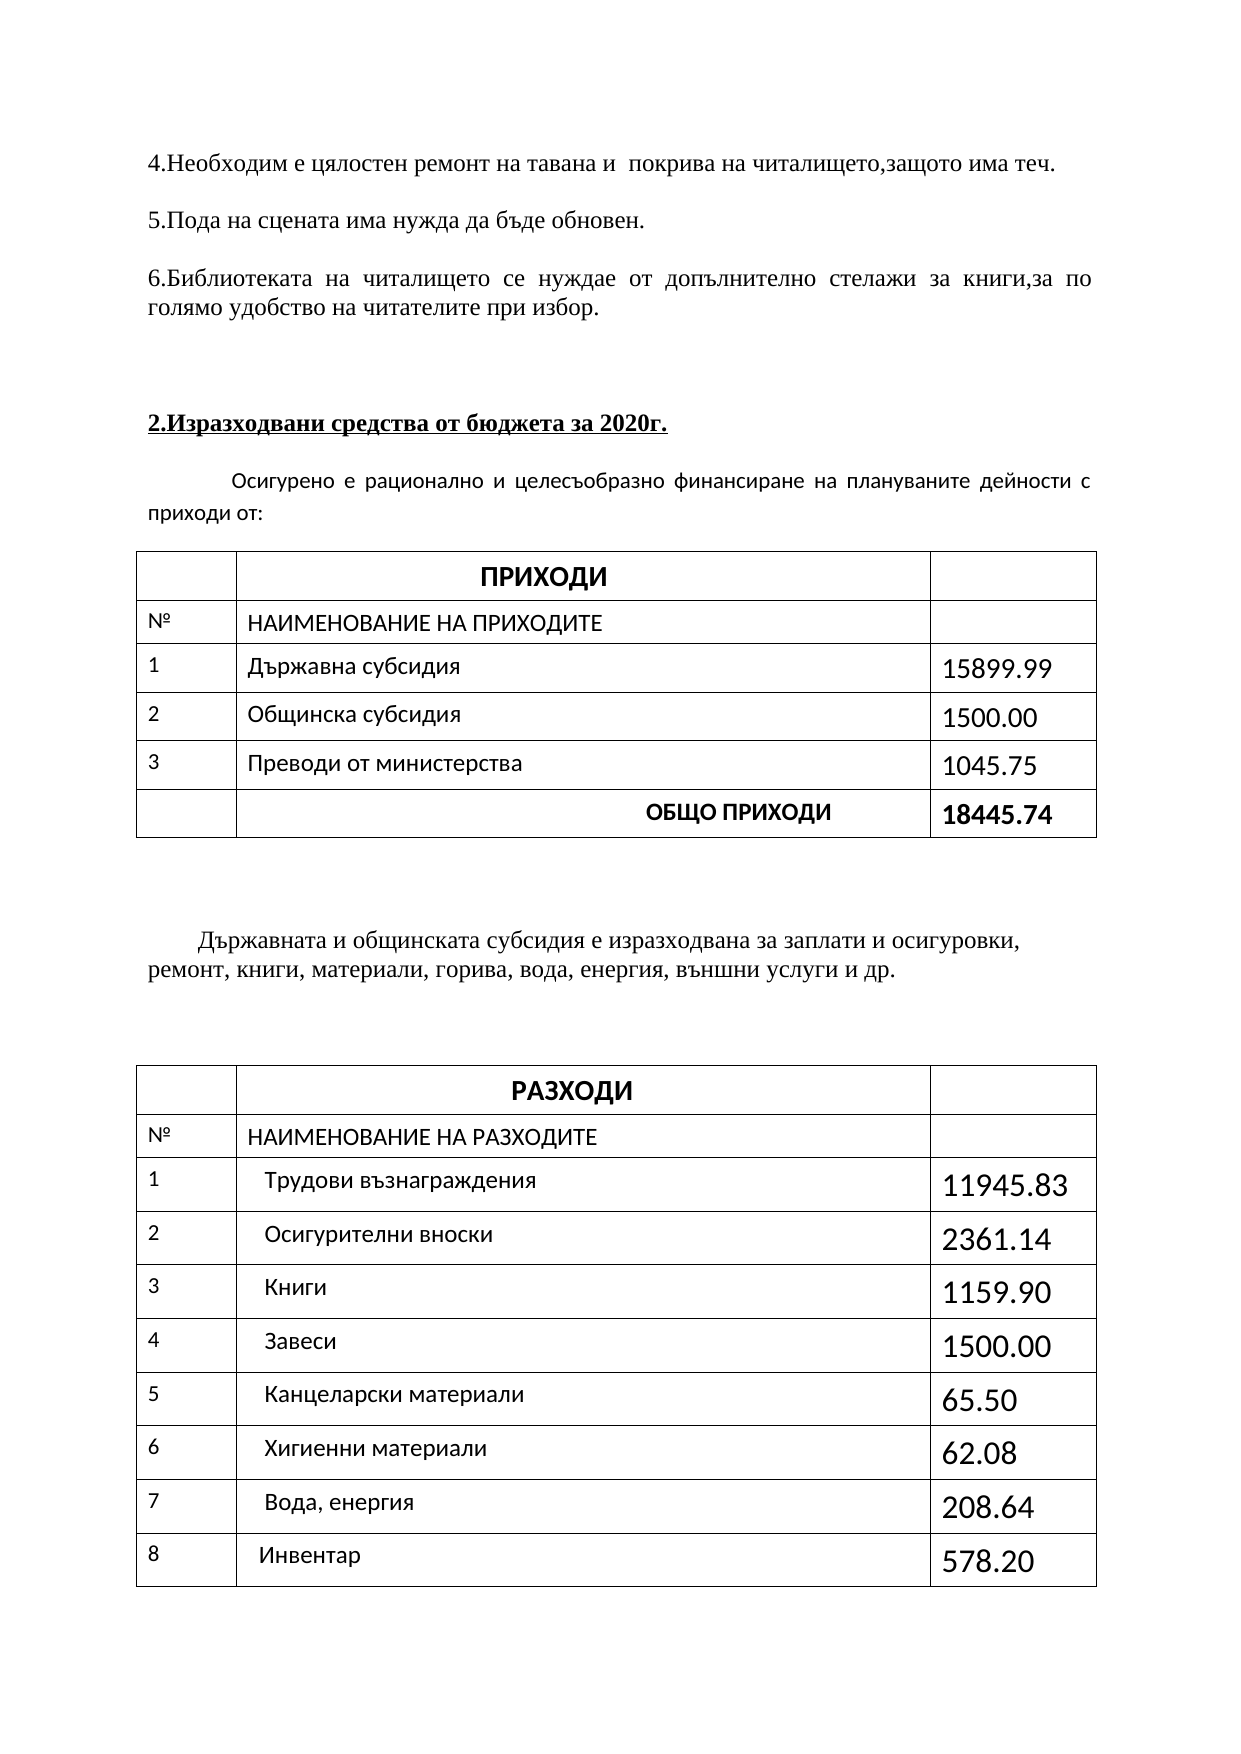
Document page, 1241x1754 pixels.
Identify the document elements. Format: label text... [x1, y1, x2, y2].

table_cell Общинска субсидия [237, 693, 930, 740]
text 6.Библиотеката на читалището се нуждае от допълнително стелажи за книги,за по голямо удобство на читателите при избор. [148, 263, 1093, 321]
table_cell 3 [137, 1265, 236, 1318]
table_cell 578.20 [931, 1534, 1096, 1586]
table_cell 1159.90 [931, 1265, 1096, 1318]
text Осигурено е рационално и целесъобразно финансиране на плануваните дейности с приходи от: [148, 466, 1093, 526]
table_cell Хигиенни материали [237, 1426, 930, 1479]
table_header [931, 552, 1096, 600]
table_cell 1 [137, 1158, 236, 1211]
text 5.Пода на сцената има нужда да бъде обновен. [148, 206, 1093, 234]
table_header [137, 552, 236, 600]
table_cell Канцеларски материали [237, 1373, 930, 1425]
table_cell 1500.00 [931, 1319, 1096, 1372]
table_cell 6 [137, 1426, 236, 1479]
table_cell 5 [137, 1373, 236, 1425]
table_cell 2361.14 [931, 1212, 1096, 1264]
table_cell 208.64 [931, 1480, 1096, 1533]
table_cell 3 [137, 741, 236, 789]
table_cell 65.50 [931, 1373, 1096, 1425]
text 4.Необходим е цялостен ремонт на тавана и покрива на читалището,защото има теч. [148, 148, 1093, 176]
table_cell 1045.75 [931, 741, 1096, 789]
table_header [137, 1066, 236, 1114]
table_cell 7 [137, 1480, 236, 1533]
table_cell Вода, енергия [237, 1480, 930, 1533]
table_header [931, 1066, 1096, 1114]
table_cell [931, 601, 1096, 643]
table_cell [931, 1115, 1096, 1157]
table_cell 1500.00 [931, 693, 1096, 740]
table_cell № [137, 1115, 236, 1157]
table_cell 2 [137, 1212, 236, 1264]
table_cell Инвентар [237, 1534, 930, 1586]
table_cell Книги [237, 1265, 930, 1318]
table_cell № [137, 601, 236, 643]
table_cell 15899.99 [931, 644, 1096, 692]
table_cell Държавна субсидия [237, 644, 930, 692]
table_cell ОБЩО ПРИХОДИ [237, 790, 930, 837]
table_cell 2 [137, 693, 236, 740]
table_cell НАИМЕНОВАНИЕ НА РАЗХОДИТЕ [237, 1115, 930, 1157]
text Държавната и общинската субсидия е изразходвана за заплати и осигуровки, ремонт, книги, материали, горива, вода, енергия, външни услуги и др. [148, 925, 1093, 983]
table_cell 62.08 [931, 1426, 1096, 1479]
table_cell Преводи от министерства [237, 741, 930, 789]
table_header ПРИХОДИ [237, 552, 930, 600]
table_header РАЗХОДИ [237, 1066, 930, 1114]
table_cell Осигурителни вноски [237, 1212, 930, 1264]
table_cell 8 [137, 1534, 236, 1586]
text 2.Изразходвани средства от бюджета за 2020г. [148, 408, 1093, 437]
table_cell 4 [137, 1319, 236, 1372]
table_cell Завеси [237, 1319, 930, 1372]
table_cell 18445.74 [931, 790, 1096, 837]
table_cell НАИМЕНОВАНИЕ НА ПРИХОДИТЕ [237, 601, 930, 643]
table_cell [137, 790, 236, 837]
table_cell 11945.83 [931, 1158, 1096, 1211]
table_cell 1 [137, 644, 236, 692]
table_cell Трудови възнаграждения [237, 1158, 930, 1211]
